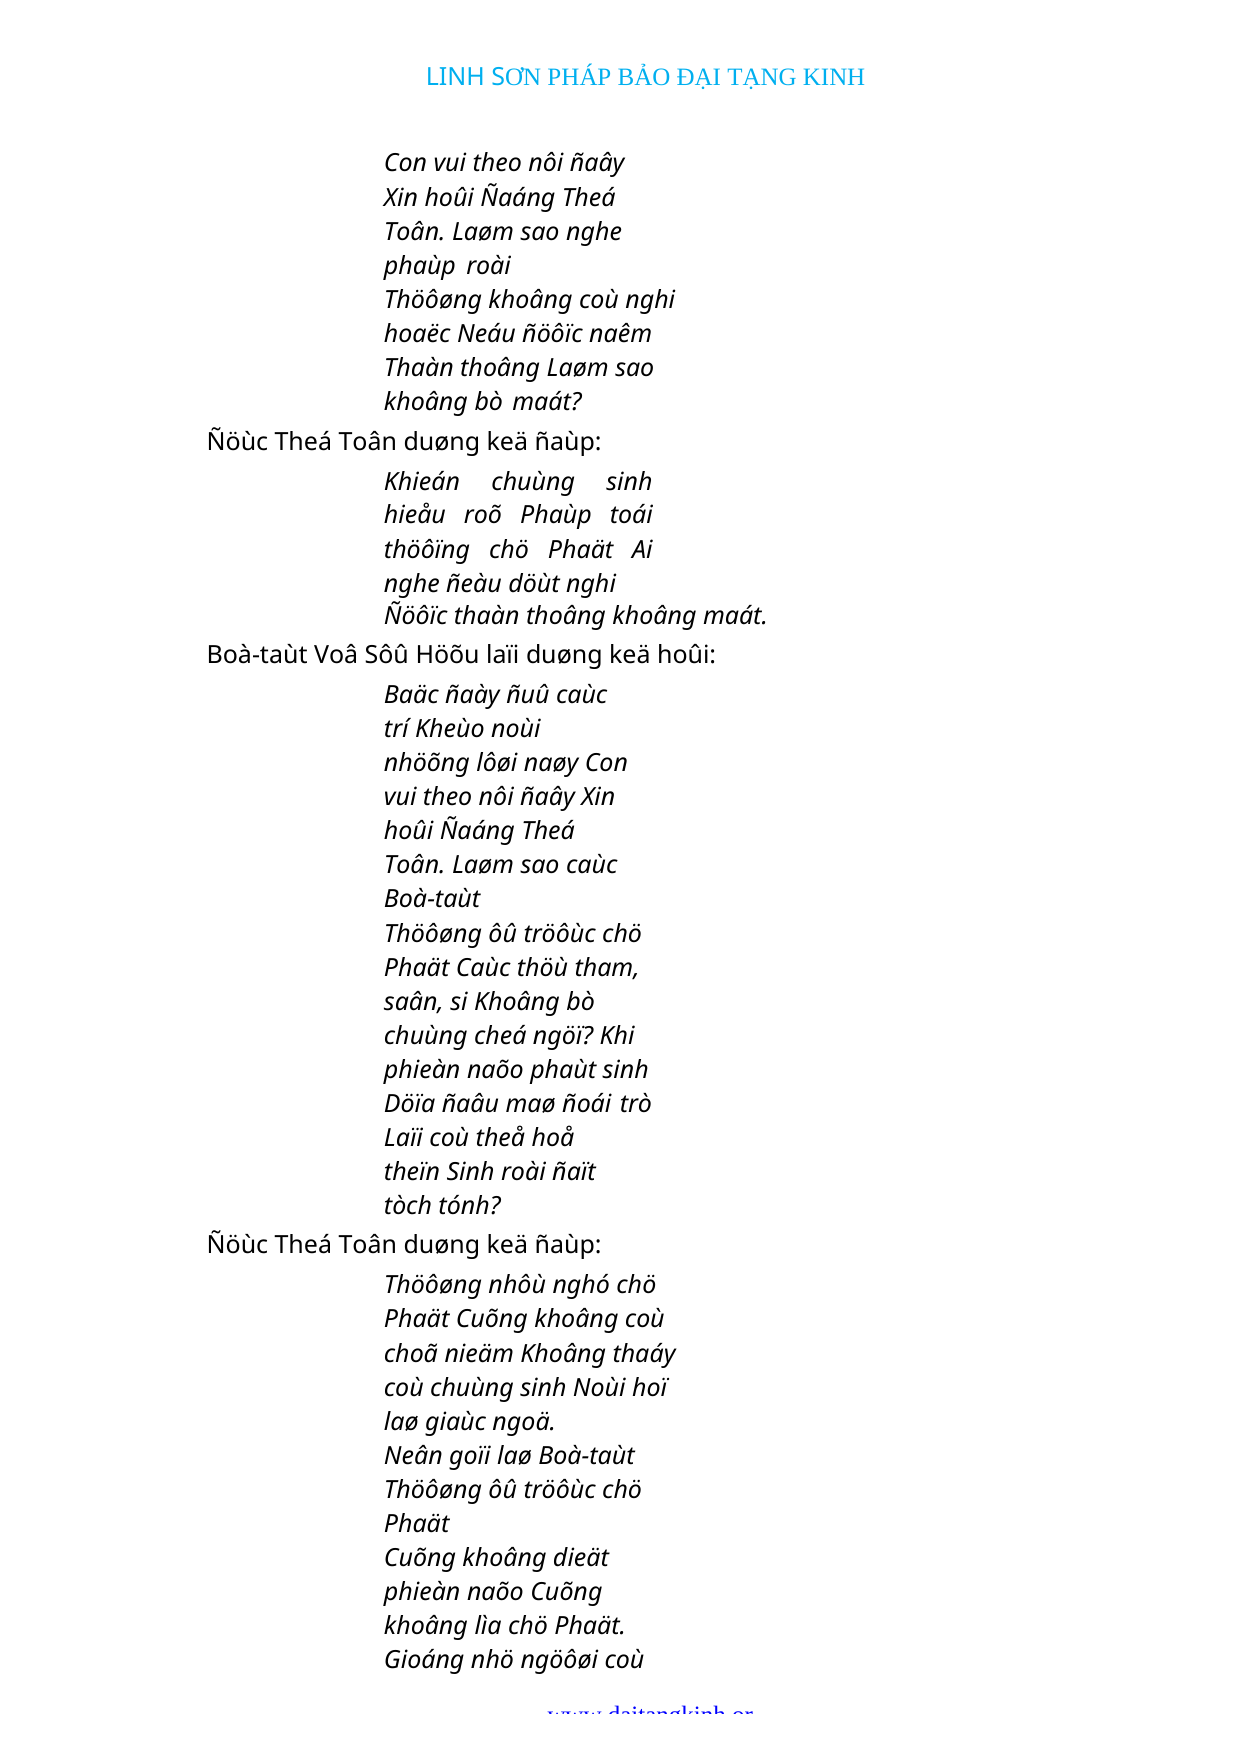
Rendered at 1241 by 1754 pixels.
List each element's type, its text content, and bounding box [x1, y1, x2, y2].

text Baäc ñaày ñuû caùc trí Kheùo noùi nhöõng lôøi naøy Con vui theo nôi ñaây Xin hoûi Ñaáng Theá Toân. Laøm sao caùc Boà-taùt [384, 677, 629, 915]
text Ñöôïc thaàn thoâng khoâng maát. [384, 599, 1105, 631]
text Khieán chuùng sinh hieåu roõ Phaùp toái thöôïng chö Phaät Ai nghe ñeàu döùt nghi [384, 463, 653, 599]
text Neân goïi laø Boà-taùt Thöôøng ôû tröôùc chö Phaät [384, 1437, 645, 1539]
text Thöôøng nhôù nghó chö Phaät Cuõng khoâng coù choã nieäm Khoâng thaáy coù chuùng sinh Noùi hoï laø giaùc ngoä. [384, 1267, 686, 1437]
text Thöôøng khoâng coù nghi hoaëc Neáu ñöôïc naêm Thaàn thoâng Laøm sao khoâng bò maát? [384, 281, 694, 418]
subtitle Boà-taùt Voâ Sôû Höõu laïi duøng keä hoûi: [206, 637, 1105, 671]
subtitle Ñöùc Theá Toân duøng keä ñaùp: [206, 423, 1105, 457]
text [384, 1539, 667, 1676]
text Con vui theo nôi ñaây Xin hoûi Ñaáng Theá Toân. Laøm sao nghe phaùp roài [384, 145, 626, 281]
text Thöôøng ôû tröôùc chö Phaät Caùc thöù tham, saân, si Khoâng bò chuùng cheá ngöï? Khi phieàn naõo phaùt sinh Döïa ñaâu maø ñoái trò [384, 915, 656, 1119]
subtitle Ñöùc Theá Toân duøng keä ñaùp: [206, 1227, 1105, 1261]
text Laïi coù theå hoå theïn Sinh roài ñaït tòch tónh? [384, 1119, 613, 1222]
